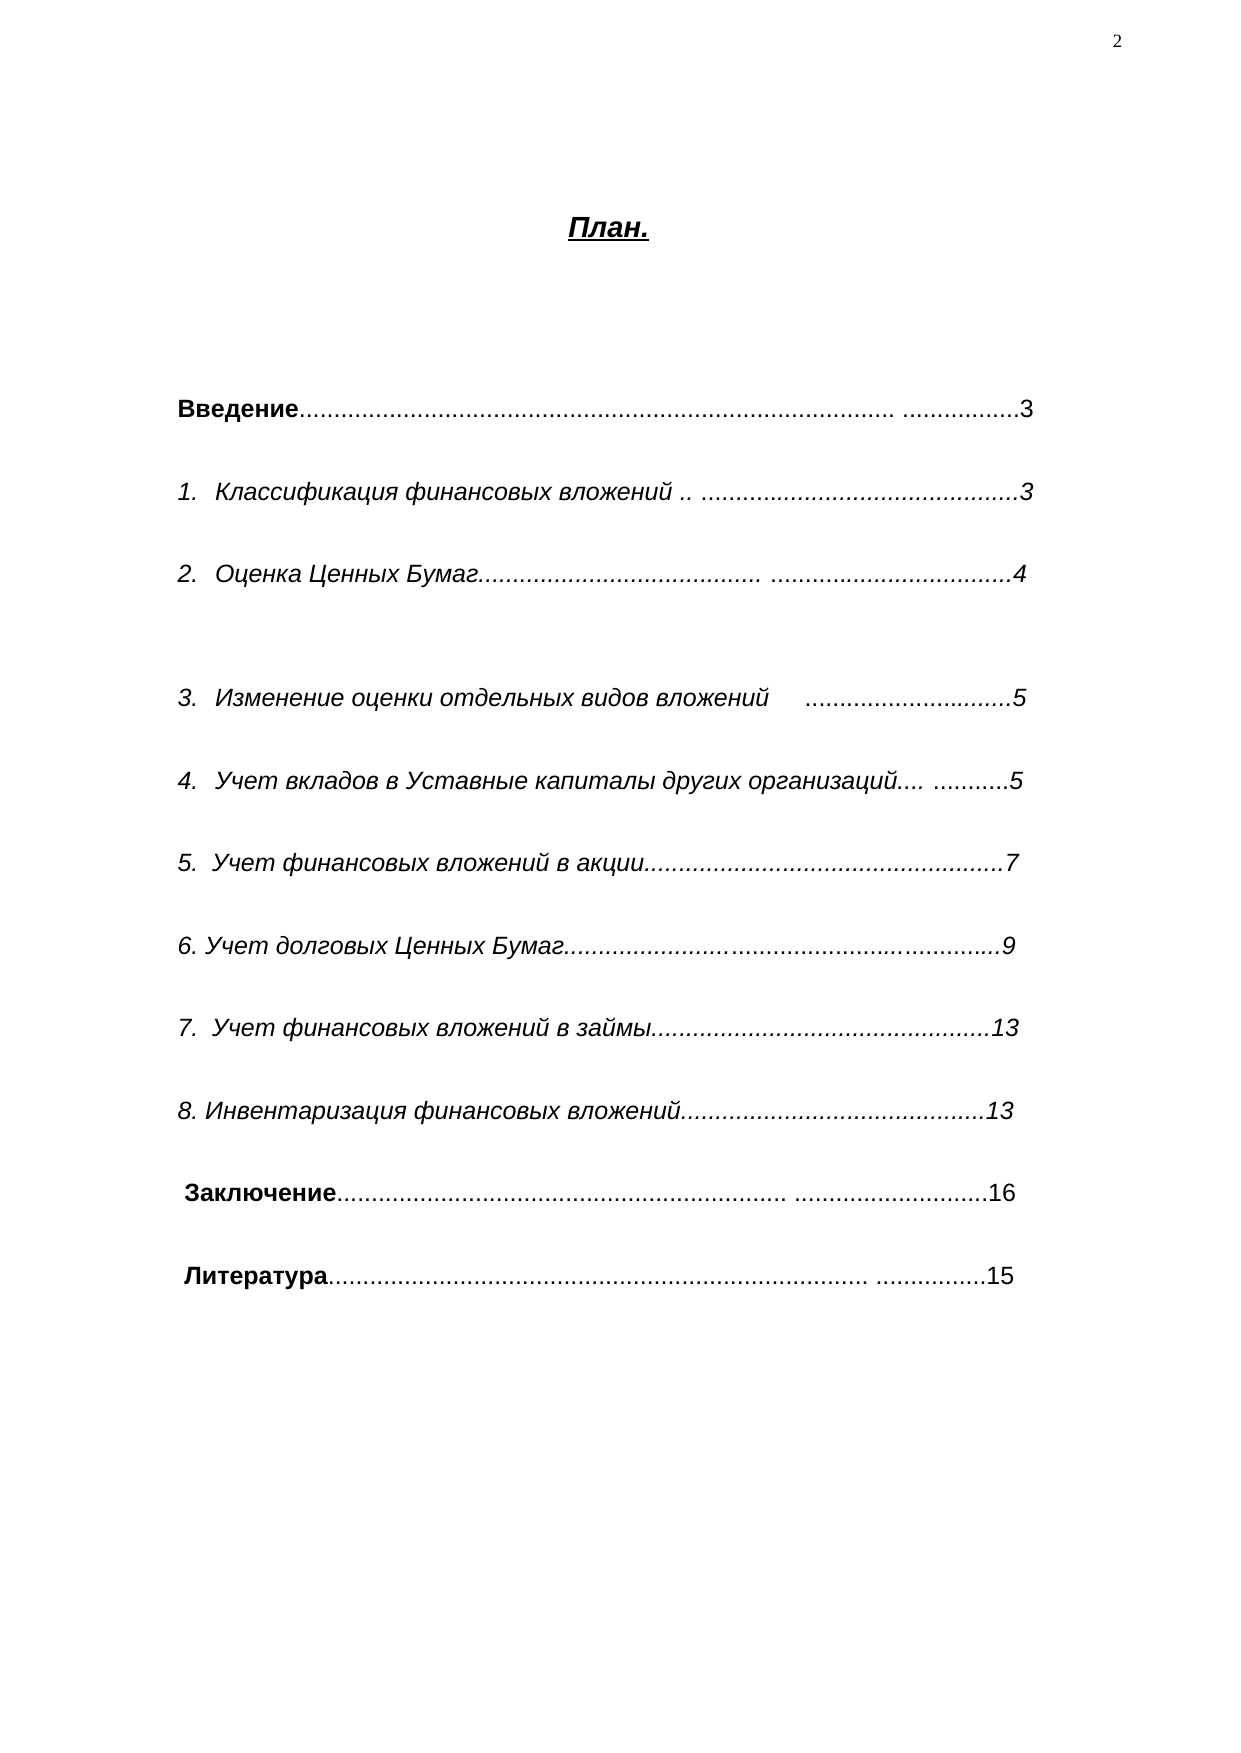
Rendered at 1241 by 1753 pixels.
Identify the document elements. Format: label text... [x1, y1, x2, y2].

text План. [552, 210, 1122, 244]
text 8. Инвентаризация финансовых вложений............................................13 [177, 1096, 1122, 1124]
list Классификация финансовых вложений .. ..............................................3 [177, 477, 1122, 506]
list Учет вкладов в Уставные капиталы других организаций.... ...........5 [177, 766, 1122, 794]
text Литература.............................................................................. ................15 [177, 1261, 1122, 1289]
list Оценка Ценных Бумаг......................................... ...................................4 [177, 559, 1122, 588]
text 6. Учет долговых Ценных Бумаг...............................................................9 [177, 931, 1122, 959]
list Изменение оценки отдельных видов вложений ..............................5 [177, 683, 1122, 712]
text Заключение................................................................. ............................16 [177, 1178, 1122, 1207]
text 7. Учет финансовых вложений в займы.................................................13 [177, 1013, 1122, 1042]
text Введение...................................................................................... .................3 [177, 394, 1122, 423]
text 5. Учет финансовых вложений в акции....................................................7 [177, 848, 1122, 877]
